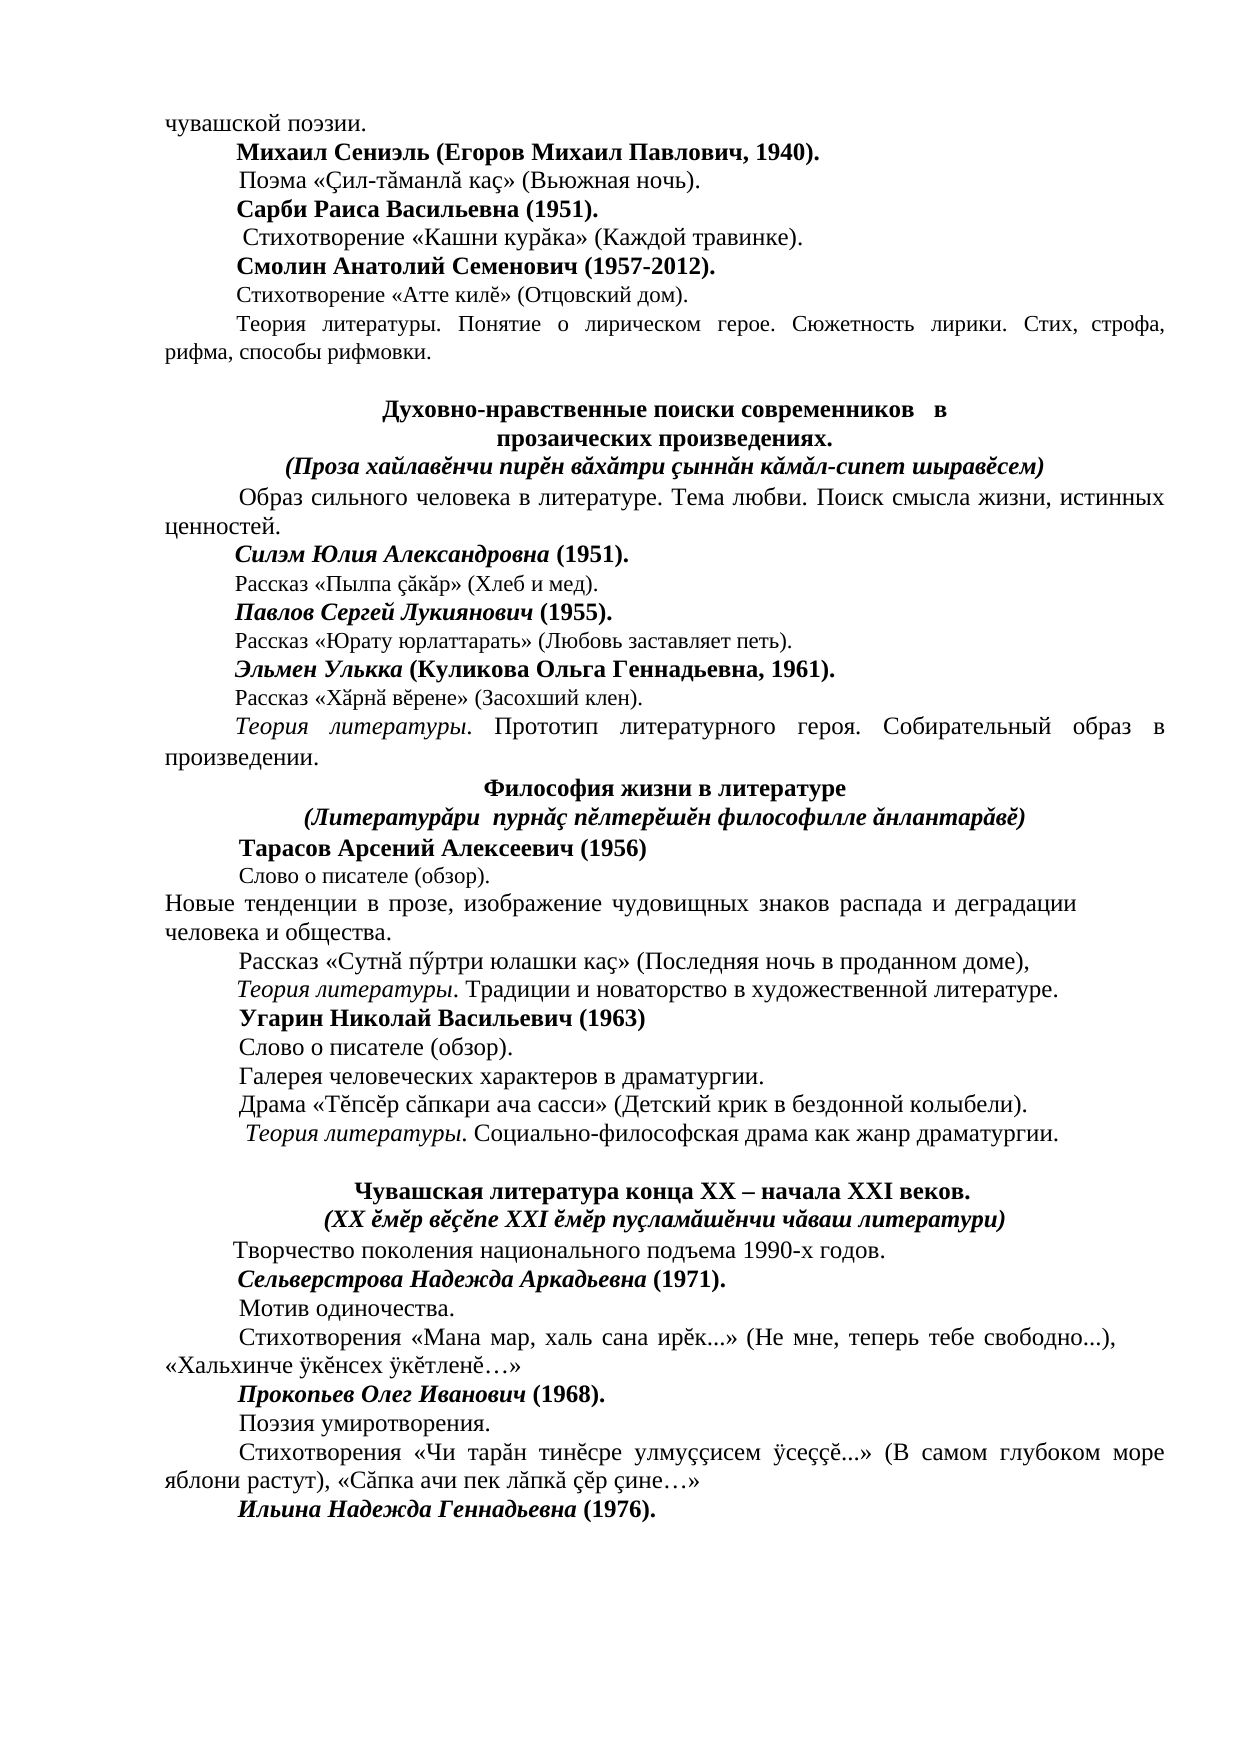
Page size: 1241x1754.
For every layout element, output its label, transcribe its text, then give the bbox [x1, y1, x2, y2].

text «Хальхинче ÿкĕнсех ÿкĕтленĕ…» [164, 1351, 1165, 1379]
text Силэм Юлия Александровна (1951). [234, 540, 1165, 568]
text Ильина Надежда Геннадьевна (1976). [237, 1494, 1165, 1523]
text Рассказ «Юрату юрлаттарать» (Любовь заставляет петь). [234, 626, 1165, 654]
text Образ сильного человека в литературе. Тема любви. Поиск смысла жизни, истинных ценностей. [164, 482, 1165, 540]
text Павлов Сергей Лукиянович (1955). [234, 597, 1165, 626]
text Смолин Анатолий Семенович (1957-2012). [236, 251, 1165, 280]
text Стихотворение «Кашни курăка» (Каждой травинке). [236, 223, 1165, 251]
text (XX ĕмĕр вĕçĕпе XXI ĕмĕр пуçламăшĕнчи чăваш литератури) [164, 1204, 1165, 1233]
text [164, 108, 1165, 137]
text Рассказ «Сутнӑ пӳртри юлашки каҫ» (Последняя ночь в проданном доме), [164, 946, 1152, 974]
text Мотив одиночества. [237, 1293, 1165, 1322]
text Слово о писателе (обзор). [238, 862, 1168, 888]
text Теория литературы. Прототип литературного героя. Собирательный образ в произведении. [164, 711, 1165, 771]
text Сарби Раиса Васильевна (1951). [236, 194, 1165, 223]
text Угарин Николай Васильевич (1963) [238, 1003, 1168, 1032]
text Теория литературы. Социально-философская драма как жанр драматургии. [234, 1118, 1165, 1147]
text Чувашская литература конца XX – начала XXI веков. [237, 1176, 1048, 1204]
text Стихотворения «Чи тарăн тинĕсре улмуççисем ÿсеççĕ...» (В самом глубоком море яблони растут), «Сăпка ачи пек лăпкă çĕр çине…» [164, 1437, 1165, 1494]
text Прокопьев Олег Иванович (1968). [237, 1379, 1165, 1408]
text Стихотворения «Мана мар, халь сана ирĕк...» (Не мне, теперь тебе свободно...), [237, 1322, 1165, 1351]
text (Литературǎри пурнǎç пĕлтерĕшĕн философилле ǎнлантарǎвĕ) [164, 802, 1165, 831]
text Эльмен Улькка (Куликова Ольга Геннадьевна, 1961). [234, 654, 1165, 683]
text Сельверстрова Надежда Аркадьевна (1971). [237, 1264, 1165, 1293]
text Рассказ «Пылпа çăкăр» (Хлеб и мед). [234, 568, 1165, 597]
text Новые тенденции в прозе, изображение чудовищных знаков распада и деградации человека и общества. [164, 888, 1152, 946]
text Драма «Тĕпсĕр сăпкари ача сасси» (Детский крик в бездонной колыбели). [234, 1089, 1165, 1118]
text Духовно-нравственные поиски современников в прозаических произведениях. [333, 394, 996, 451]
text Теория литературы. Традиции и новаторство в художественной литературе. [236, 974, 1165, 1003]
text Слово о писателе (обзор). [234, 1032, 1165, 1061]
text Теория литературы. Понятие о лирическом герое. Сюжетность лирики. Стих, строфа, рифма, способы рифмовки. [164, 308, 1165, 365]
text Творчество поколения национального подъема 1990-х годов. [208, 1236, 1048, 1264]
text Стихотворение «Атте килĕ» (Отцовский дом). [236, 280, 1165, 308]
text Рассказ «Хӑрнӑ вĕрене» (Засохший клен). [234, 683, 1165, 711]
text Философия жизни в литературе [208, 773, 1122, 802]
text Поэзия умиротворения. [237, 1408, 1165, 1437]
text Галерея человеческих характеров в драматургии. [234, 1061, 1165, 1089]
text Поэма «Çил-тăманлă каç» (Вьюжная ночь). [236, 166, 1165, 194]
text Михаил Сениэль (Егоров Михаил Павлович, 1940). [236, 137, 1165, 166]
text (Проза хайлавĕнчи пирĕн вăхăтри çыннǎн кǎмǎл-сипет шыравĕсем) [164, 451, 1165, 480]
text Тарасов Арсений Алексеевич (1956) [238, 833, 1168, 862]
